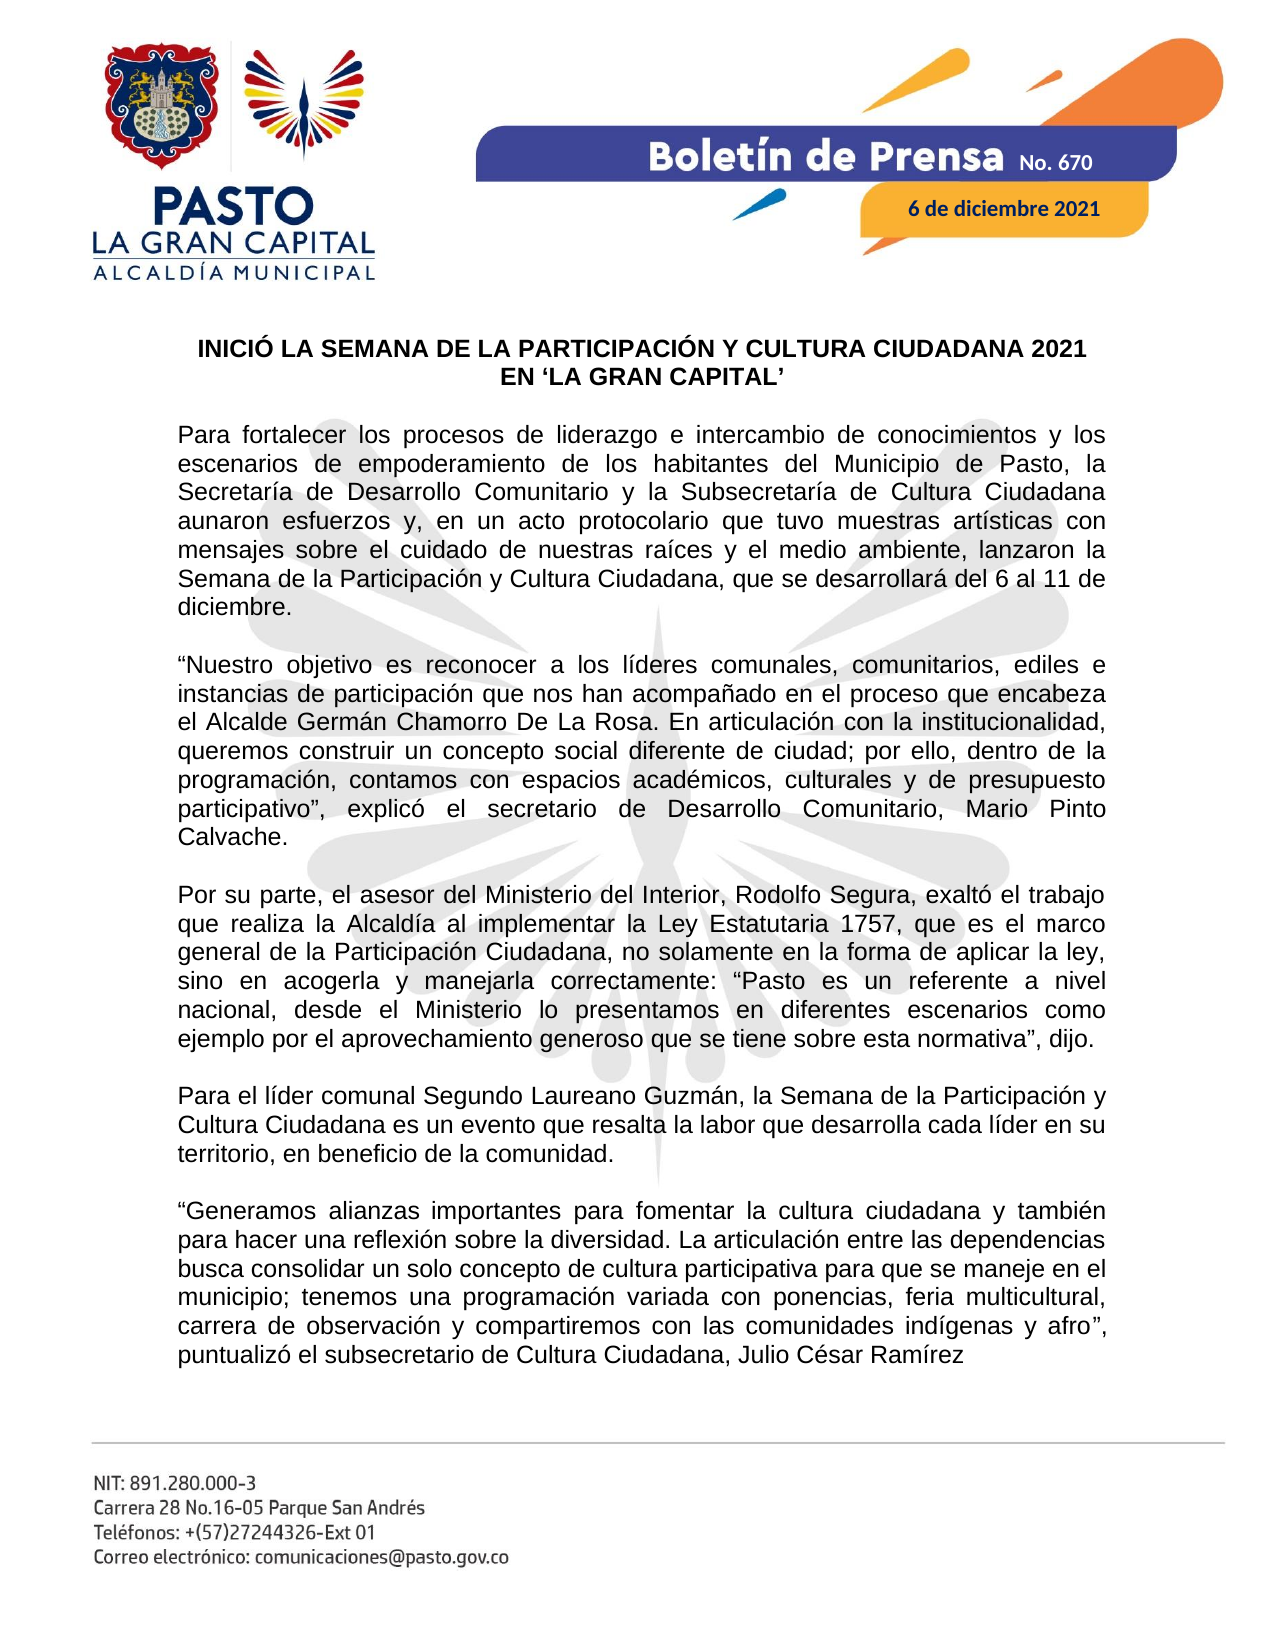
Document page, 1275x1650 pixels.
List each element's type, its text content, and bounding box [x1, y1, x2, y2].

text Para fortalecer los procesos de liderazgo e intercambio de conocimientos y los escenarios de empoderamiento de los habitantes del Municipio de Pasto, la Secretaría de Desarrollo Comunitario y la Subsecretaría de Cultura Ciudadana aunaron esfuerzos y, en un acto protocolario que tuvo muestras artísticas con mensajes sobre el cuidado de nuestras raíces y el medio ambiente, lanzaron la Semana de la Participación y Cultura Ciudadana, que se desarrollará del 6 al 11 de diciembre. [177, 420, 1107, 621]
text 6 de diciembre 2021 [871, 194, 1137, 222]
text “Nuestro objetivo es reconocer a los líderes comunales, comunitarios, ediles e instancias de participación que nos han acompañado en el proceso que encabeza el Alcalde Germán Chamorro De La Rosa. En articulación con la institucionalidad, queremos construir un concepto social diferente de ciudad; por ello, dentro de la programación, contamos con espacios académicos, culturales y de presupuesto participativo”, explicó el secretario de Desarrollo Comunitario, Mario Pinto Calvache. [177, 650, 1107, 851]
text No. 670 [915, 148, 1107, 176]
text INICIÓ LA SEMANA DE LA PARTICIPACIÓN Y CULTURA CIUDADANA 2021 EN ‘LA GRAN CAPITAL’ [177, 334, 1107, 391]
picture [2, 0, 1275, 1650]
text Para el líder comunal Segundo Laureano Guzmán, la Semana de la Participación y Cultura Ciudadana es un evento que resalta la labor que desarrolla cada líder en su territorio, en beneficio de la comunidad. [177, 1081, 1107, 1167]
text Por su parte, el asesor del Ministerio del Interior, Rodolfo Segura, exaltó el trabajo que realiza la Alcaldía al implementar la Ley Estatutaria 1757, que es el marco general de la Participación Ciudadana, no solamente en la forma de aplicar la ley, sino en acogerla y manejarla correctamente: “Pasto es un referente a nivel nacional, desde el Ministerio lo presentamos en diferentes escenarios como ejemplo por el aprovechamiento generoso que se tiene sobre esta normativa”, dijo. [177, 880, 1107, 1052]
text “Generamos alianzas importantes para fomentar la cultura ciudadana y también para hacer una reflexión sobre la diversidad. La articulación entre las dependencias busca consolidar un solo concepto de cultura participativa para que se maneje en el municipio; tenemos una programación variada con ponencias, feria multicultural, carrera de observación y compartiremos con las comunidades indígenas y afro”, puntualizó el subsecretario de Cultura Ciudadana, Julio César Ramírez [177, 1196, 1107, 1369]
